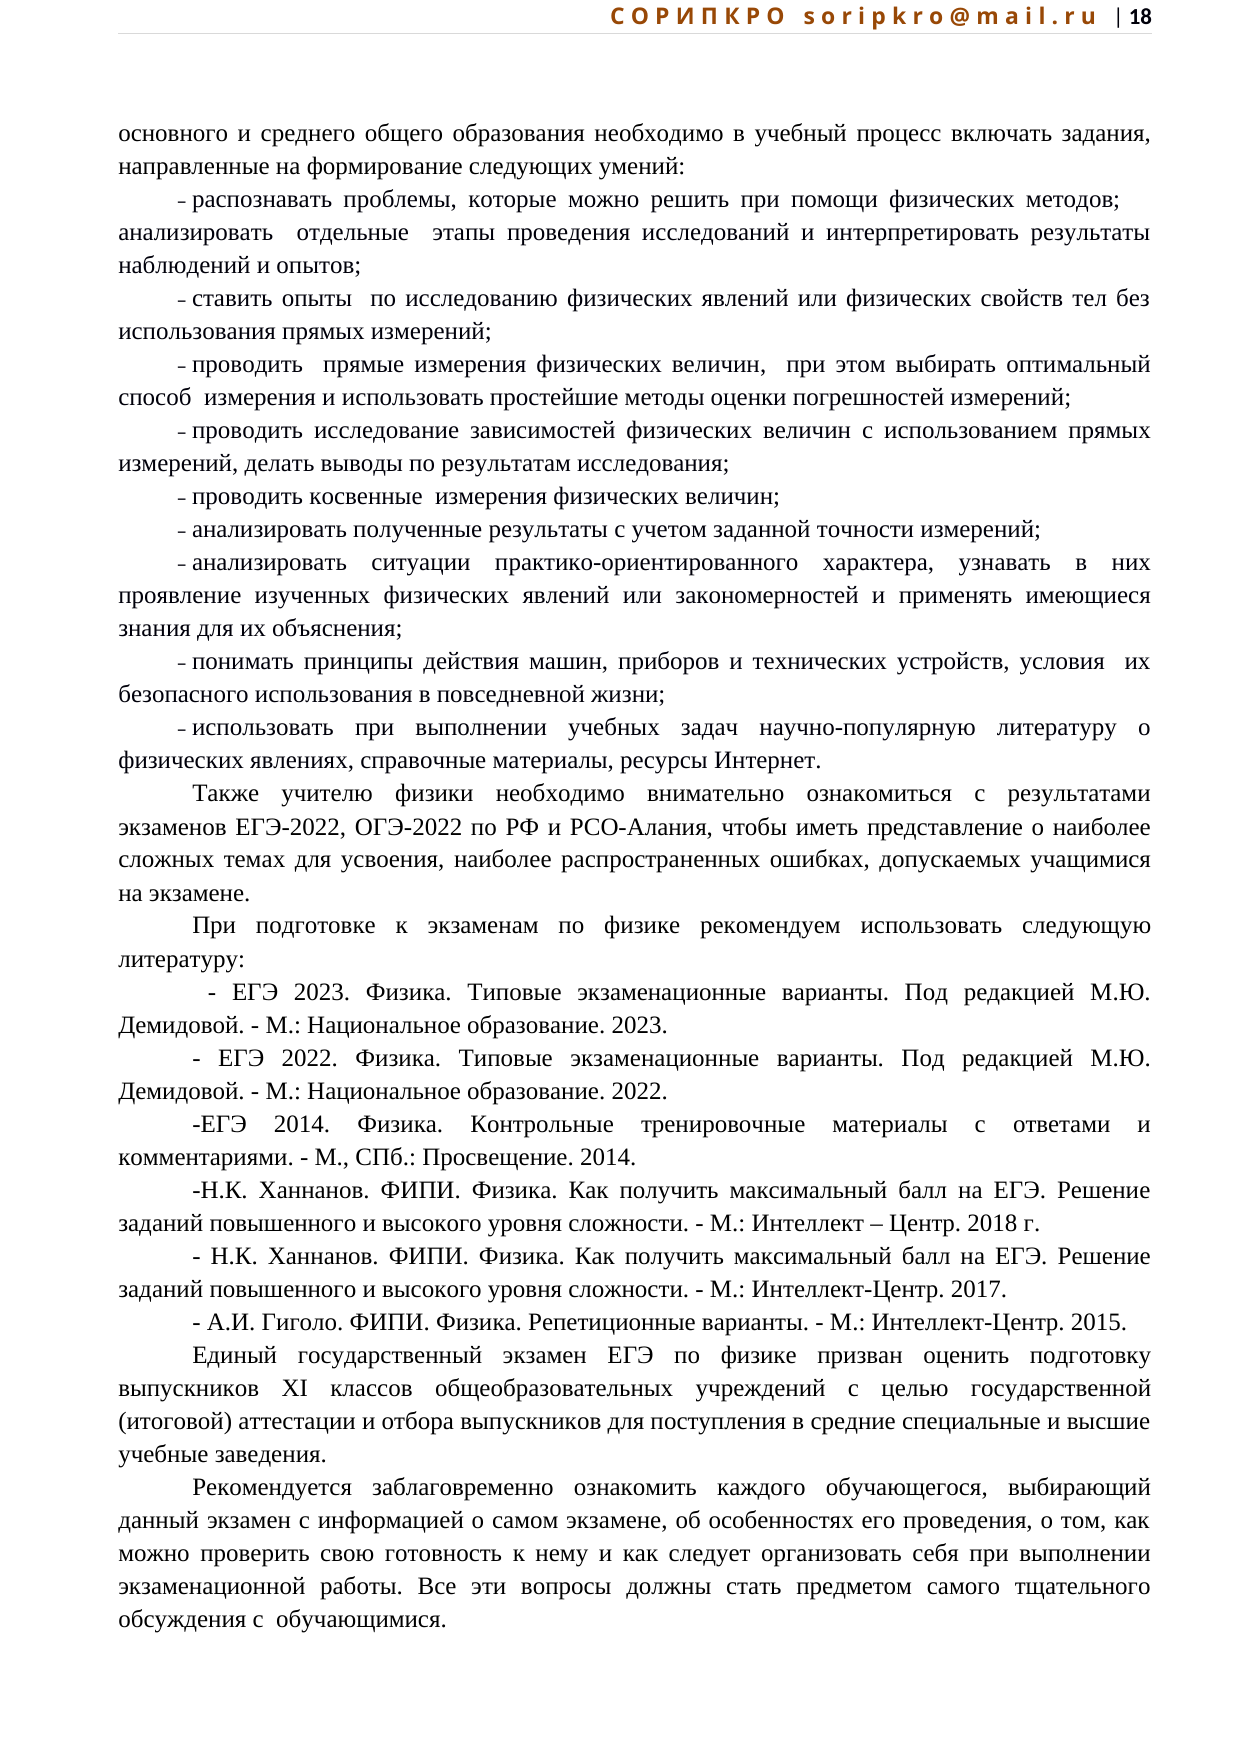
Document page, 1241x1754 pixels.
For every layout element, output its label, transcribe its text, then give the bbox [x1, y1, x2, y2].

list анализировать полученные результаты с учетом заданной точности измерений; [118, 514, 1152, 543]
list ставить опыты по исследованию физических явлений или физических свойств тел без использования прямых измерений; [118, 283, 1152, 345]
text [118, 118, 1152, 180]
text При подготовке к экзаменам по физике рекомендуем использовать следующую литературу: [118, 911, 1152, 972]
text - Н.К. Ханнанов. ФИПИ. Физика. Как получить максимальный балл на ЕГЭ. Решение заданий повышенного и высокого уровня сложности. - М.: Интеллект-Центр. 2017. [118, 1241, 1152, 1303]
list использовать при выполнении учебных задач научно-популярную литературу о физических явлениях, справочные материалы, ресурсы Интернет. [118, 712, 1152, 774]
text Также учителю физики необходимо внимательно ознакомиться с результатами экзаменов ЕГЭ-2022, ОГЭ-2022 по РФ и РСО-Алания, чтобы иметь представление о наиболее сложных темах для усвоения, наиболее распространенных ошибках, допускаемых учащимися на экзамене. [118, 778, 1152, 906]
text -ЕГЭ 2014. Физика. Контрольные тренировочные материалы с ответами и комментариями. - М., СПб.: Просвещение. 2014. [118, 1109, 1152, 1171]
text Рекомендуется заблаговременно ознакомить каждого обучающегося, выбирающий данный экзамен с информацией о самом экзамене, об особенностях его проведения, о том, как можно проверить свою готовность к нему и как следует организовать себя при выполнении экзаменационной работы. Все эти вопросы должны стать предметом самого тщательного обсуждения с обучающимися. [118, 1472, 1152, 1633]
text - ЕГЭ 2023. Физика. Типовые экзаменационные варианты. Под редакцией М.Ю. Демидовой. - М.: Национальное образование. 2023. [118, 977, 1152, 1038]
text - ЕГЭ 2022. Физика. Типовые экзаменационные варианты. Под редакцией М.Ю. Демидовой. - М.: Национальное образование. 2022. [118, 1043, 1152, 1104]
list анализировать ситуации практико-ориентированного характера, узнавать в них проявление изученных физических явлений или закономерностей и применять имеющиеся знания для их объяснения; [118, 547, 1152, 642]
text -Н.К. Ханнанов. ФИПИ. Физика. Как получить максимальный балл на ЕГЭ. Решение заданий повышенного и высокого уровня сложности. - М.: Интеллект – Центр. 2018 г. [118, 1175, 1152, 1237]
list проводить прямые измерения физических величин, при этом выбирать оптимальный способ измерения и использовать простейшие методы оценки погрешностей измерений; [118, 349, 1152, 411]
text - А.И. Гиголо. ФИПИ. Физика. Репетиционные варианты. - М.: Интеллект-Центр. 2015. [118, 1307, 1152, 1336]
list понимать принципы действия машин, приборов и технических устройств, условия их безопасного использования в повседневной жизни; [118, 646, 1152, 708]
list распознавать проблемы, которые можно решить при помощи физических методов;  анализировать отдельные этапы проведения исследований и интерпретировать результаты наблюдений и опытов; [118, 184, 1152, 279]
text Единый государственный экзамен ЕГЭ по физике призван оценить подготовку выпускников XI классов общеобразовательных учреждений с целью государственной (итоговой) аттестации и отбора выпускников для поступления в средние специальные и высшие учебные заведения. [118, 1340, 1152, 1468]
list проводить исследование зависимостей физических величин с использованием прямых измерений, делать выводы по результатам исследования; [118, 415, 1152, 477]
list проводить косвенные измерения физических величин; [118, 481, 1152, 510]
